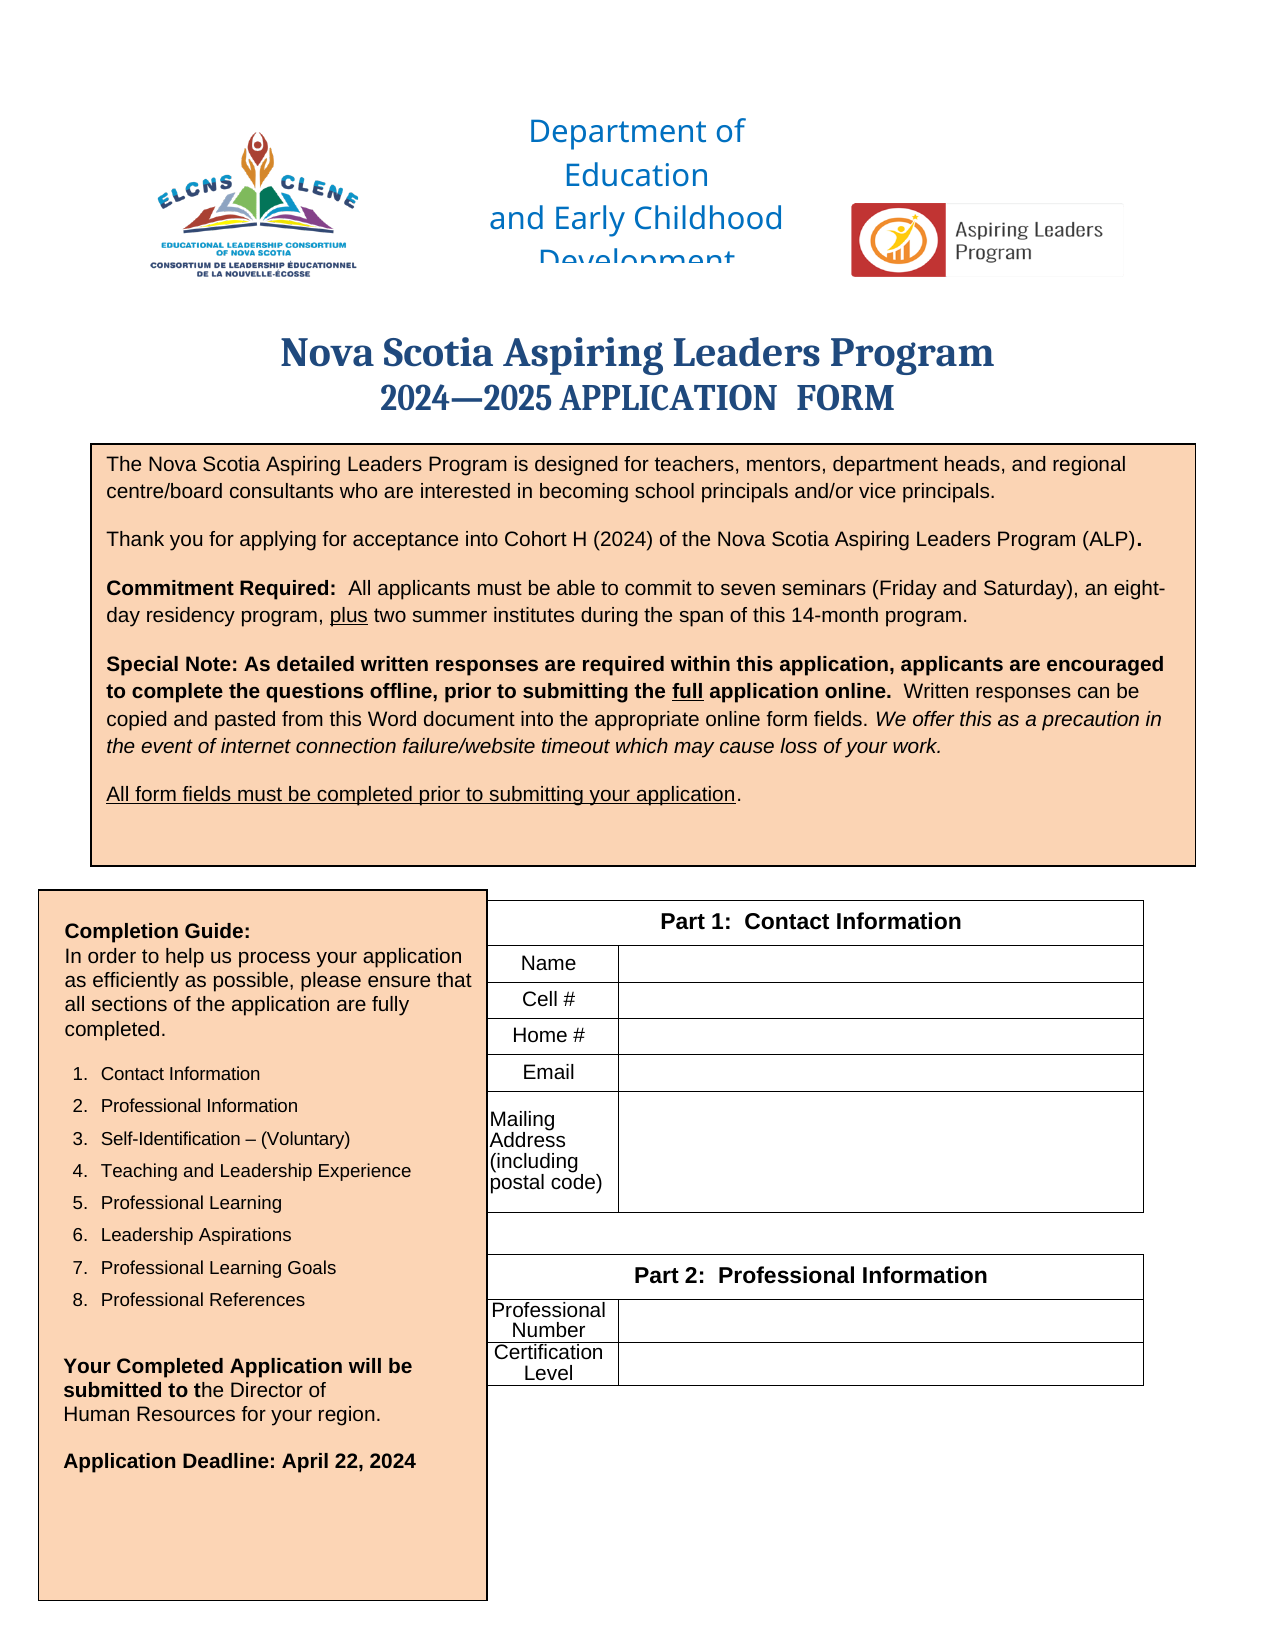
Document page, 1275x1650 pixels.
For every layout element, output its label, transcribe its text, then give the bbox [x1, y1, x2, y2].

table_cell [619, 1343, 1143, 1385]
table_cell Name [488, 946, 618, 982]
table_cell [619, 1019, 1143, 1054]
table_cell [619, 946, 1143, 982]
table_cell [619, 1092, 1143, 1212]
table_cell [619, 1055, 1143, 1091]
text Nova Scotia Aspiring Leaders Program [75, 328, 1200, 376]
table_cell [619, 983, 1143, 1017]
table_cell Professional Number [488, 1300, 618, 1342]
table_cell [619, 1300, 1143, 1342]
table_header Part 2: Professional Information [488, 1255, 1143, 1299]
table_cell Cell # [488, 983, 618, 1017]
picture [150, 132, 359, 277]
table_cell Mailing Address (including postal code) [488, 1092, 618, 1212]
text 2024—2025 APPLICATION FORM [75, 376, 1200, 419]
table_cell Email [488, 1055, 618, 1091]
table_cell Certification Level [488, 1343, 618, 1385]
table_cell Home # [488, 1019, 618, 1054]
table_header Part 1: Contact Information [488, 901, 1143, 945]
picture [851, 203, 1124, 277]
